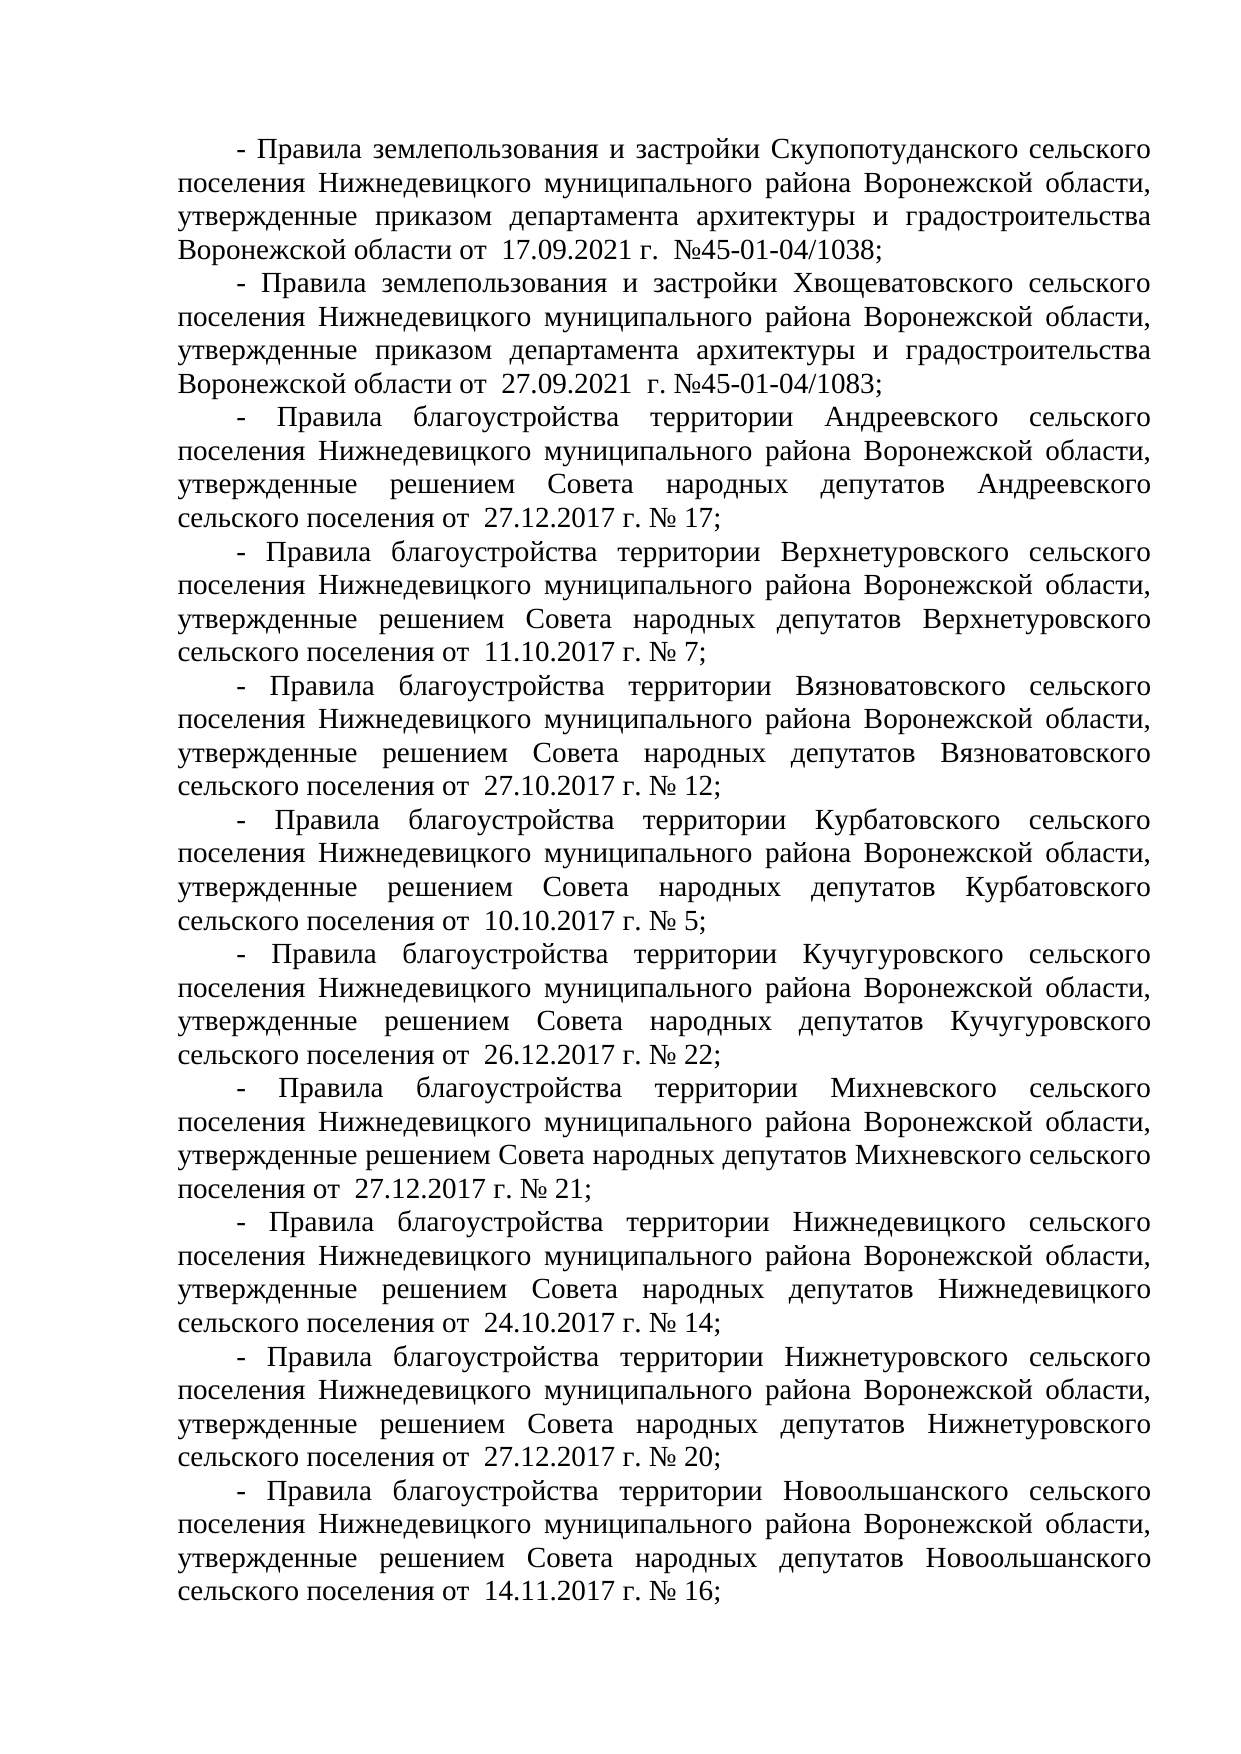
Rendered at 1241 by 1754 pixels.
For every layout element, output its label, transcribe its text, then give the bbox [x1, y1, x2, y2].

text - Правила землепользования и застройки Скупопотуданского сельского поселения Нижнедевицкого муниципального района Воронежской области, утвержденные приказом департамента архитектуры и градостроительства Воронежской области от 17.09.2021 г. №45-01-04/1038; [177, 131, 1152, 265]
text - Правила благоустройства территории Курбатовского сельского поселения Нижнедевицкого муниципального района Воронежской области, утвержденные решением Совета народных депутатов Курбатовского сельского поселения от 10.10.2017 г. № 5; [177, 802, 1152, 936]
text - Правила благоустройства территории Нижнедевицкого сельского поселения Нижнедевицкого муниципального района Воронежской области, утвержденные решением Совета народных депутатов Нижнедевицкого сельского поселения от 24.10.2017 г. № 14; [177, 1204, 1152, 1339]
text - Правила землепользования и застройки Хвощеватовского сельского поселения Нижнедевицкого муниципального района Воронежской области, утвержденные приказом департамента архитектуры и градостроительства Воронежской области от 27.09.2021 г. №45-01-04/1083; [177, 265, 1152, 399]
text - Правила благоустройства территории Михневского сельского поселения Нижнедевицкого муниципального района Воронежской области, утвержденные решением Совета народных депутатов Михневского сельского поселения от 27.12.2017 г. № 21; [177, 1070, 1152, 1204]
text - Правила благоустройства территории Вязноватовского сельского поселения Нижнедевицкого муниципального района Воронежской области, утвержденные решением Совета народных депутатов Вязноватовского сельского поселения от 27.10.2017 г. № 12; [177, 668, 1152, 802]
text - Правила благоустройства территории Андреевского сельского поселения Нижнедевицкого муниципального района Воронежской области, утвержденные решением Совета народных депутатов Андреевского сельского поселения от 27.12.2017 г. № 17; [177, 399, 1152, 534]
text - Правила благоустройства территории Новоольшанского сельского поселения Нижнедевицкого муниципального района Воронежской области, утвержденные решением Совета народных депутатов Новоольшанского сельского поселения от 14.11.2017 г. № 16; [177, 1473, 1152, 1607]
text - Правила благоустройства территории Верхнетуровского сельского поселения Нижнедевицкого муниципального района Воронежской области, утвержденные решением Совета народных депутатов Верхнетуровского сельского поселения от 11.10.2017 г. № 7; [177, 534, 1152, 668]
text - Правила благоустройства территории Нижнетуровского сельского поселения Нижнедевицкого муниципального района Воронежской области, утвержденные решением Совета народных депутатов Нижнетуровского сельского поселения от 27.12.2017 г. № 20; [177, 1339, 1152, 1473]
text - Правила благоустройства территории Кучугуровского сельского поселения Нижнедевицкого муниципального района Воронежской области, утвержденные решением Совета народных депутатов Кучугуровского сельского поселения от 26.12.2017 г. № 22; [177, 936, 1152, 1070]
